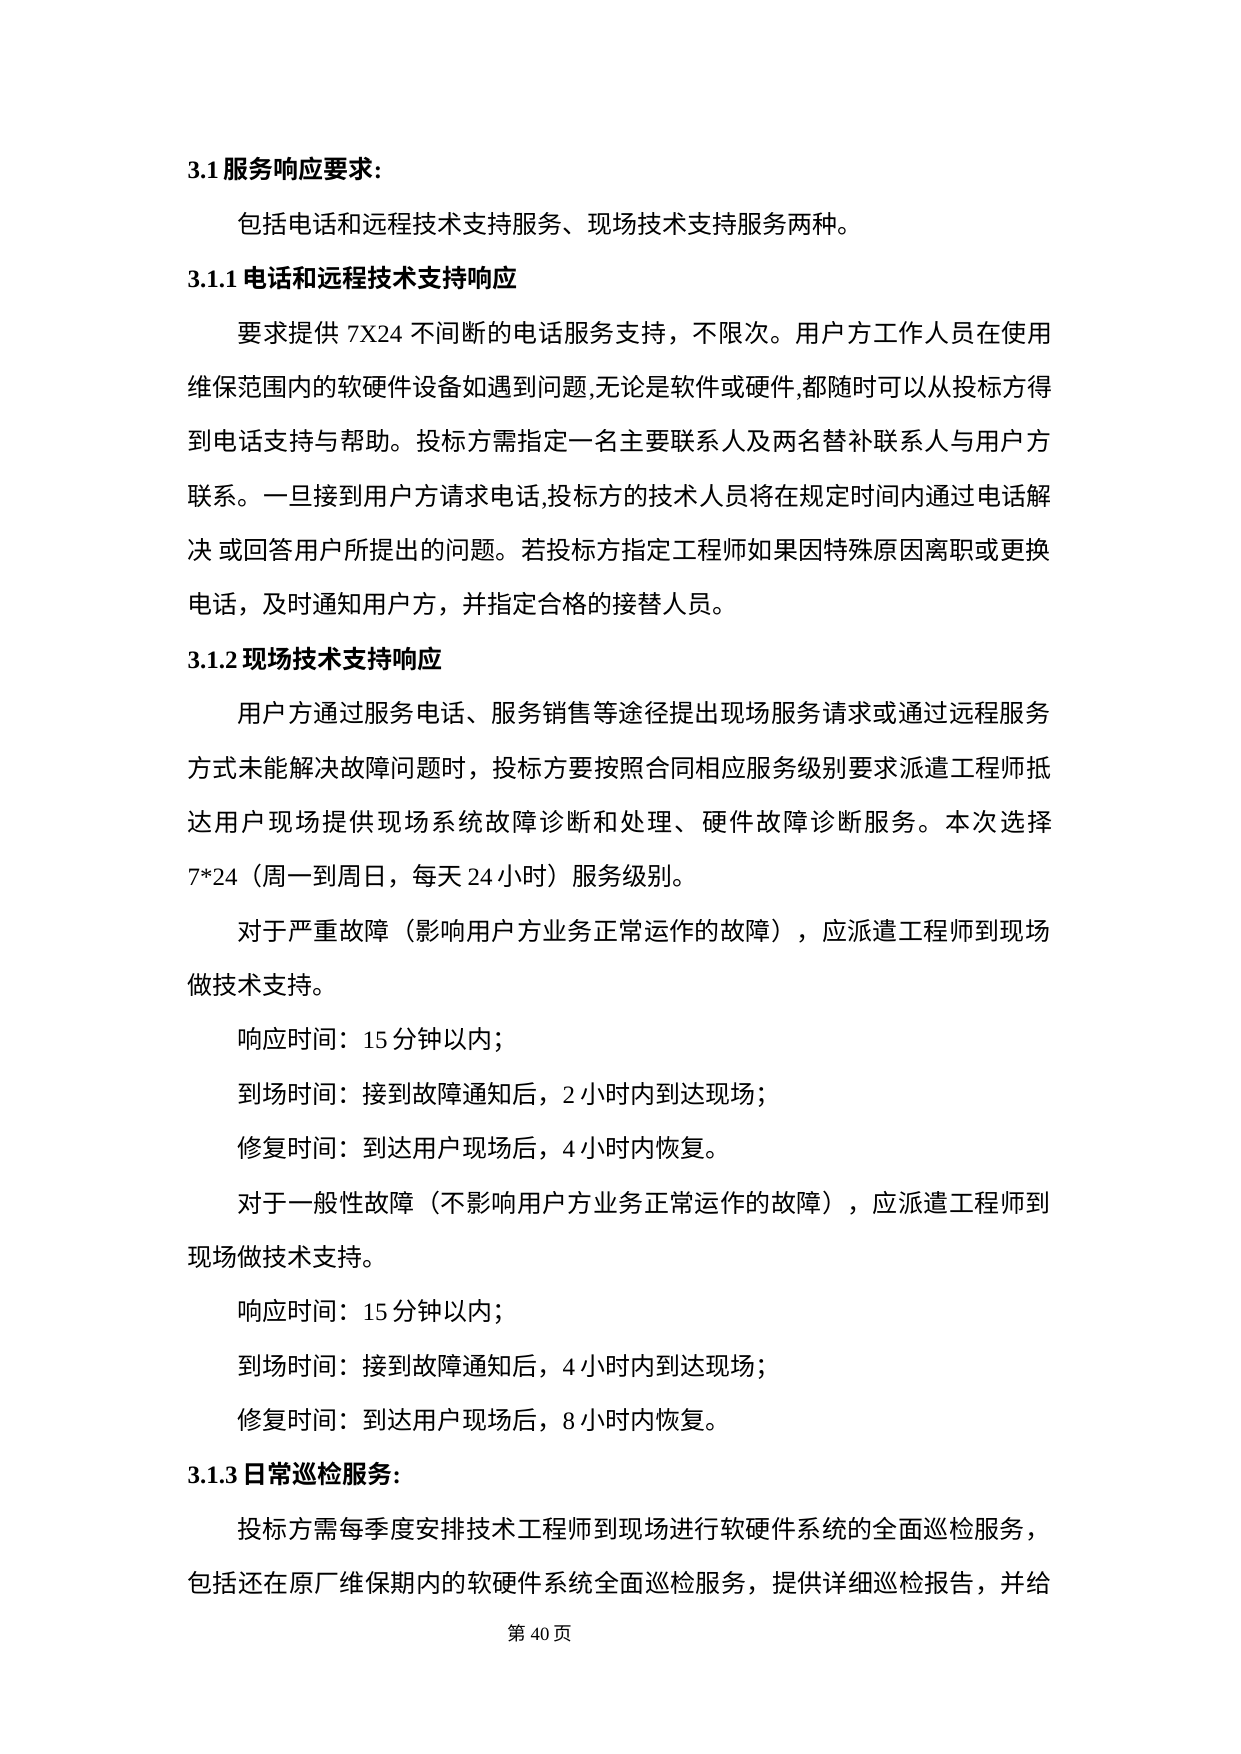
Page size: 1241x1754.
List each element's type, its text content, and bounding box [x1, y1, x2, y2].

text 包括电话和远程技术支持服务、现场技术支持服务两种。 [187, 204, 1053, 241]
text 对于严重故障（影响用户方业务正常运作的故障），应派遣工程师到现场做技术支持。 [187, 911, 1053, 1002]
text 响应时间：15分钟以内； [187, 1020, 1053, 1056]
text 到场时间：接到故障通知后，4小时内到达现场； [187, 1346, 1053, 1382]
text 用户方通过服务电话、服务销售等途径提出现场服务请求或通过远程服务方式未能解决故障问题时，投标方要按照合同相应服务级别要求派遣工程师抵达用户现场提供现场系统故障诊断和处理、硬件故障诊断服务。本次选择7*24（周一到周日，每天24小时）服务级别。 [187, 694, 1053, 893]
text 响应时间：15分钟以内； [187, 1292, 1053, 1328]
text 要求提供 7X24 不间断的电话服务支持，不限次。用户方工作人员在使用维保范围内的软硬件设备如遇到问题,无论是软件或硬件,都随时可以从投标方得到电话支持与帮助。投标方需指定一名主要联系人及两名替补联系人与用户方联系。一旦接到用户方请求电话,投标方的技术人员将在规定时间内通过电话解决 或回答用户所提出的问题。若投标方指定工程师如果因特殊原因离职或更换电话，及时通知用户方，并指定合格的接替人员。 [187, 313, 1053, 621]
text 修复时间：到达用户现场后，8小时内恢复。 [187, 1401, 1053, 1437]
text 到场时间：接到故障通知后，2小时内到达现场； [187, 1074, 1053, 1111]
text 3.1服务响应要求: [187, 150, 1053, 186]
text 对于一般性故障（不影响用户方业务正常运作的故障），应派遣工程师到现场做技术支持。 [187, 1183, 1053, 1274]
text 3.1.1电话和远程技术支持响应 [187, 259, 1053, 295]
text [187, 1509, 1053, 1600]
text 3.1.3日常巡检服务: [187, 1455, 1053, 1491]
text 3.1.2现场技术支持响应 [187, 639, 1053, 676]
text 修复时间：到达用户现场后，4小时内恢复。 [187, 1129, 1053, 1165]
